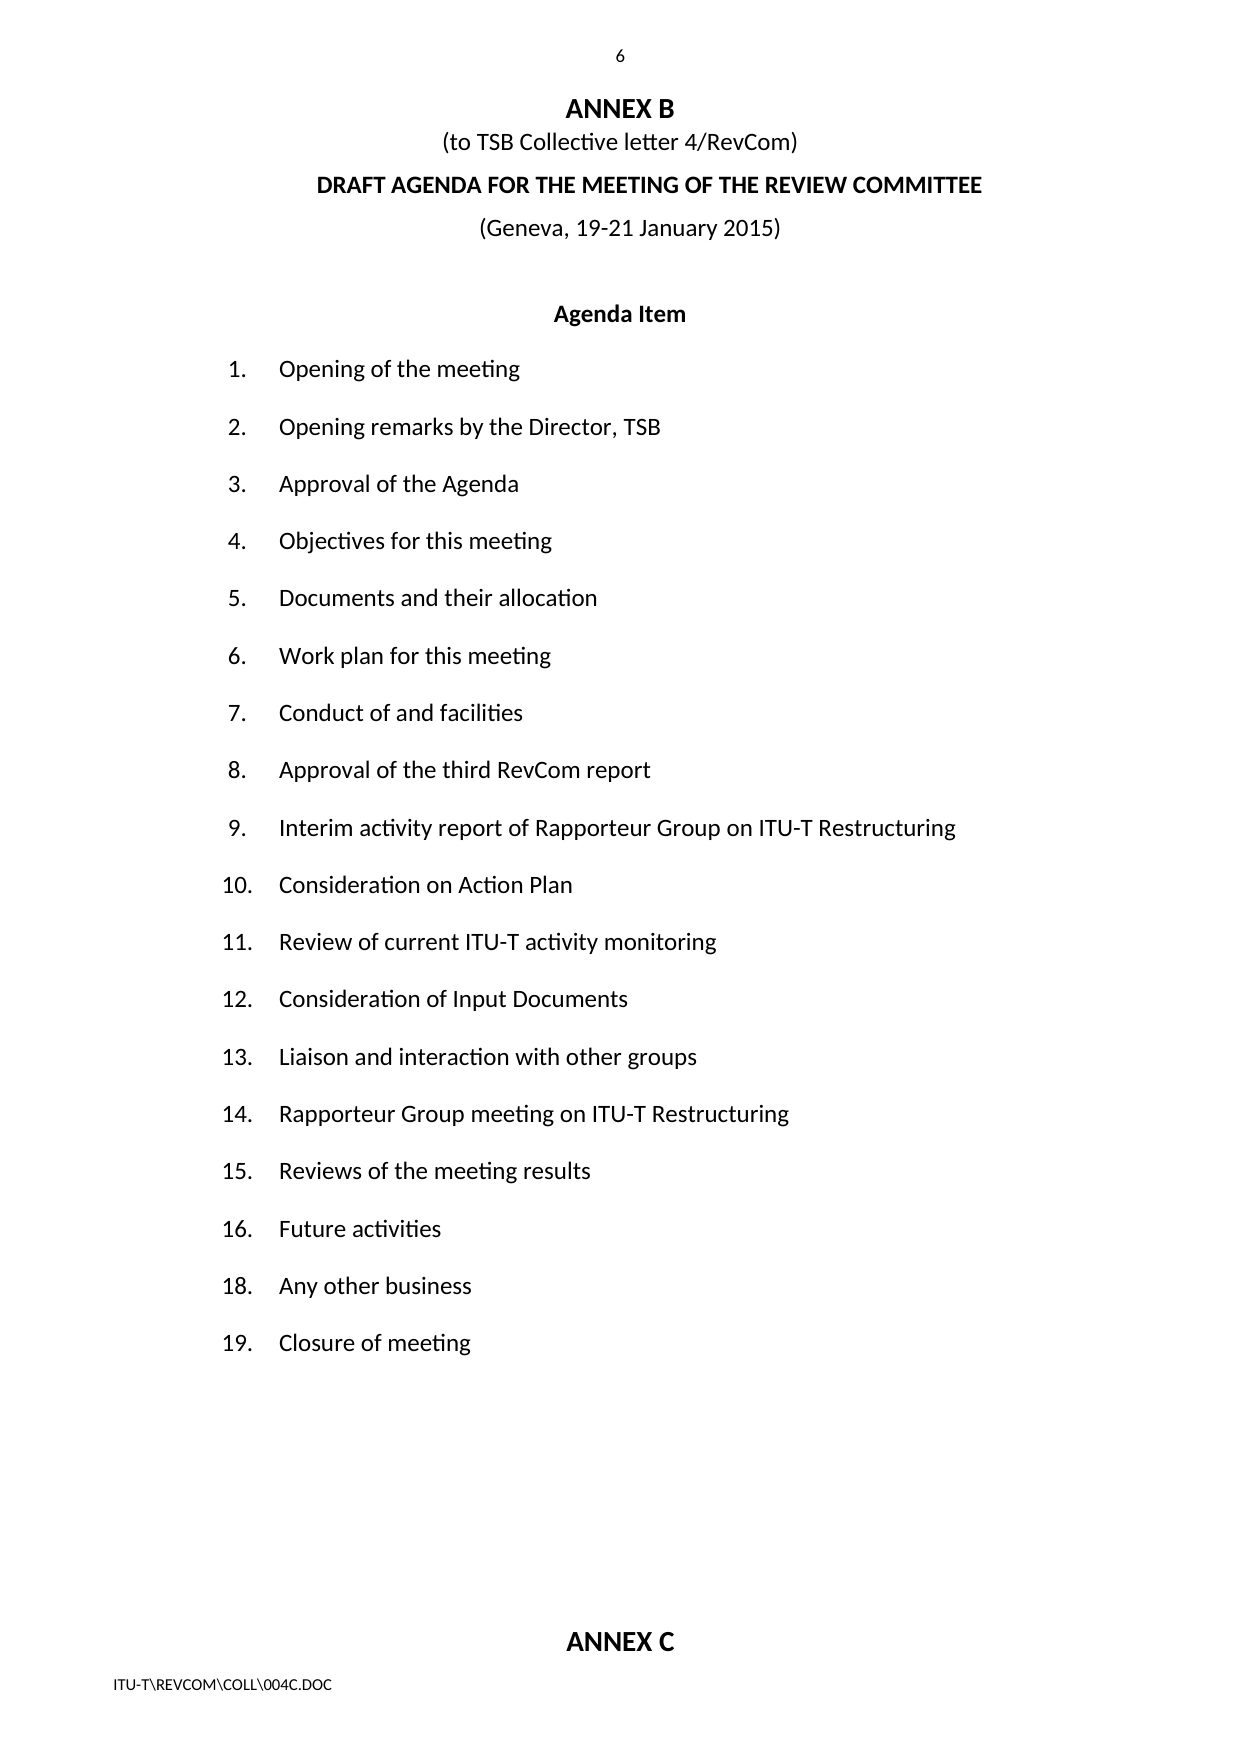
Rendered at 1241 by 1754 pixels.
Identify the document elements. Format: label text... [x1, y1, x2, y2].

text (Geneva, 19-21 January 2015) [172, 212, 1127, 242]
table_cell 1. [207, 341, 268, 398]
table_cell Liaison and interaction with other groups [268, 1028, 1033, 1086]
table_cell Reviews of the meeting results [268, 1143, 1033, 1200]
table_cell Rapporteur Group meeting on ITU-T Restructuring [268, 1086, 1033, 1143]
table_cell Objectives for this meeting [268, 513, 1033, 570]
table_cell 11. [207, 914, 268, 971]
table_cell 4. [207, 513, 268, 570]
table_header Agenda Item [207, 285, 1033, 341]
text ANNEX B [113, 90, 1127, 126]
table_cell Work plan for this meeting [268, 627, 1033, 684]
table_cell 13. [207, 1028, 268, 1086]
table_cell 18. [207, 1258, 268, 1315]
text DRAFT AGENDA FOR THE MEETING OF THE REVIEW COMMITTEE [172, 169, 1127, 199]
table_cell 5. [207, 570, 268, 627]
table_cell 2. [207, 398, 268, 455]
table_cell 15. [207, 1143, 268, 1200]
table_cell Review of current ITU-T activity monitoring [268, 914, 1033, 971]
table_cell 9. [207, 799, 268, 856]
table_cell Consideration on Action Plan [268, 856, 1033, 914]
table_cell 6. [207, 627, 268, 684]
table_cell Documents and their allocation [268, 570, 1033, 627]
table_cell 19. [207, 1315, 268, 1372]
table_cell 8. [207, 742, 268, 799]
text (to TSB Collective letter 4/RevCom) [113, 126, 1127, 156]
table_cell Approval of the Agenda [268, 455, 1033, 513]
table_cell Closure of meeting [268, 1315, 1033, 1372]
table_cell Any other business [268, 1258, 1033, 1315]
table_cell 7. [207, 685, 268, 742]
table_cell Approval of the third RevCom report [268, 742, 1033, 799]
text ANNEX C [113, 1623, 1127, 1658]
table_cell 3. [207, 455, 268, 513]
table_cell Conduct of and facilities [268, 685, 1033, 742]
table_cell 16. [207, 1200, 268, 1257]
table_cell Consideration of Input Documents [268, 971, 1033, 1028]
table_cell Opening remarks by the Director, TSB [268, 398, 1033, 455]
table_cell 14. [207, 1086, 268, 1143]
table_cell Opening of the meeting [268, 341, 1033, 398]
table_cell Future activities [268, 1200, 1033, 1257]
table_cell Interim activity report of Rapporteur Group on ITU-T Restructuring [268, 799, 1033, 856]
table_cell 12. [207, 971, 268, 1028]
table_cell 10. [207, 856, 268, 914]
